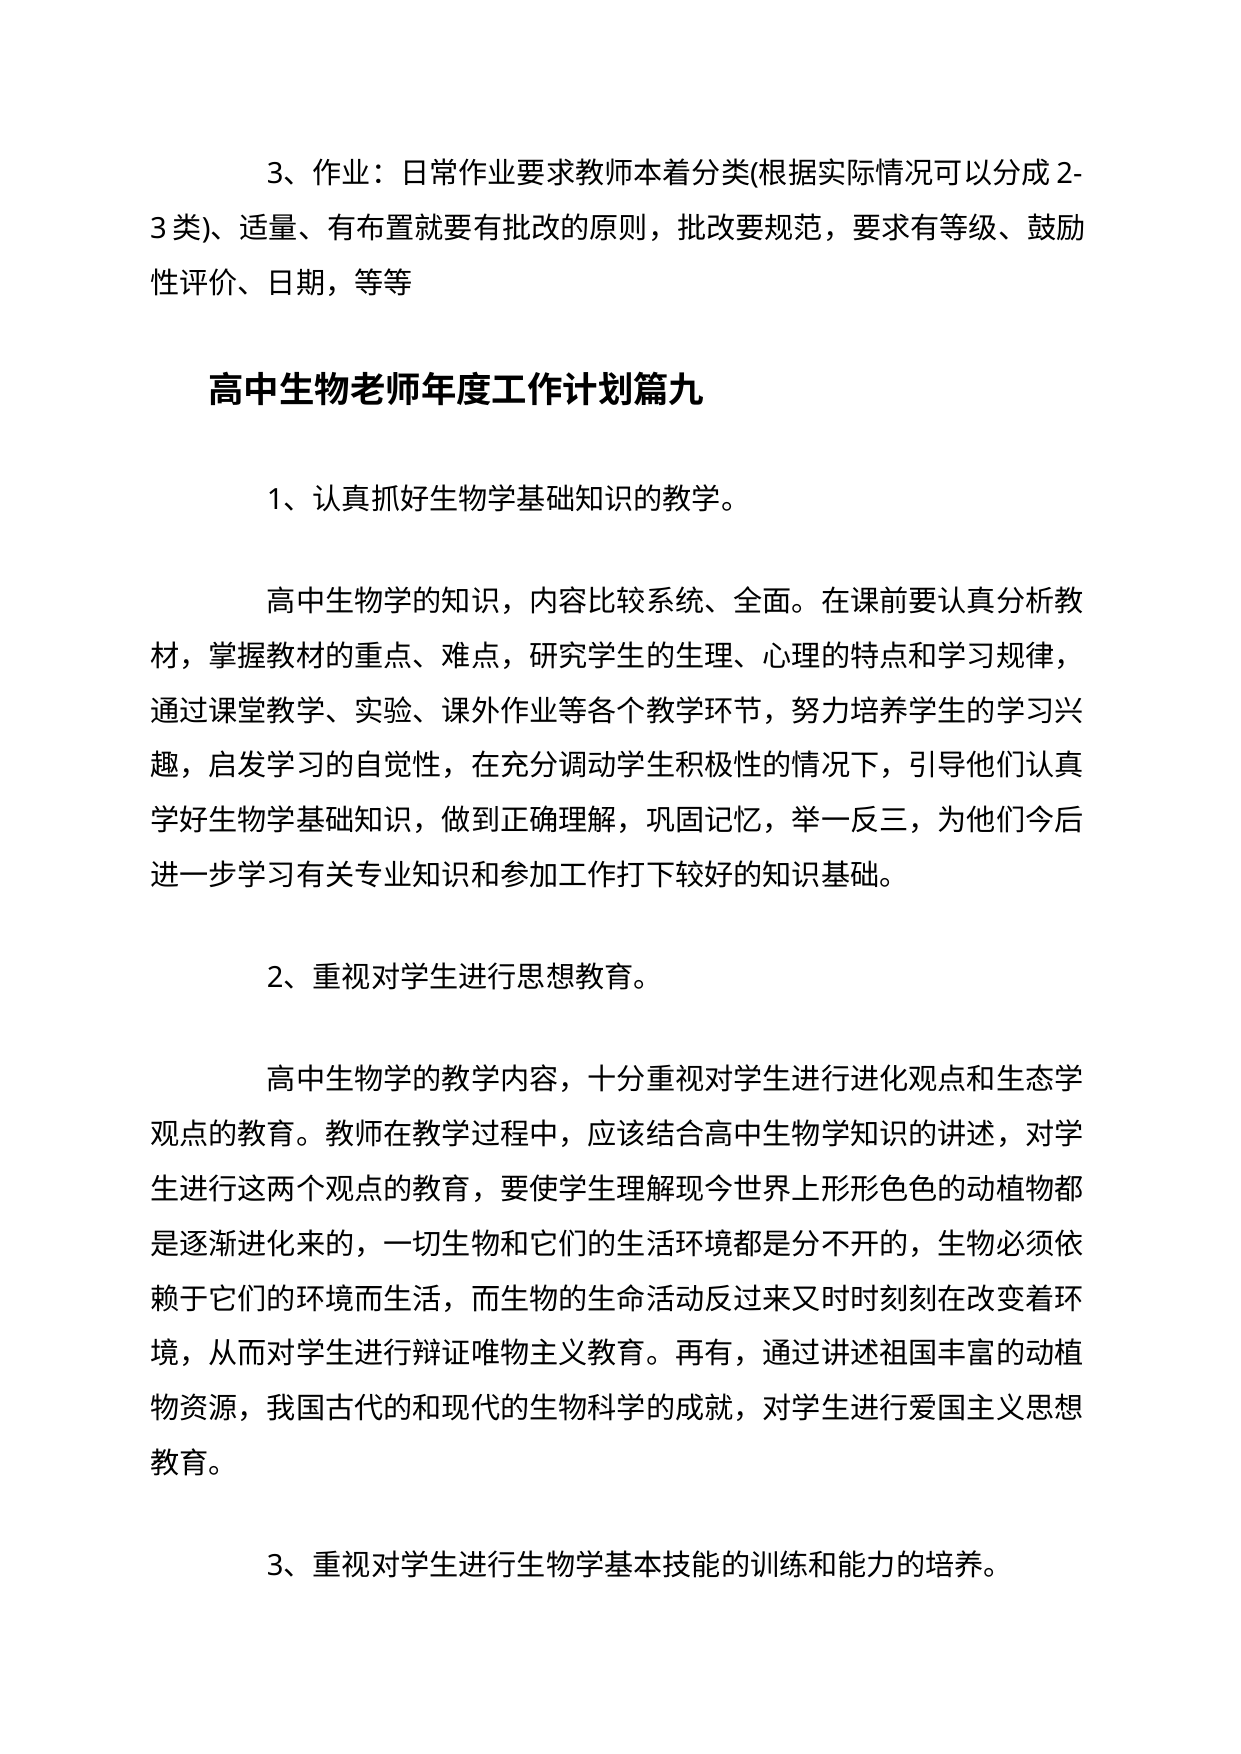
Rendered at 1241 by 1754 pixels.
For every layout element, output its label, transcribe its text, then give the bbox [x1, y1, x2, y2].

text 高中生物学的教学内容，十分重视对学生进行进化观点和生态学观点的教育。教师在教学过程中，应该结合高中生物学知识的讲述，对学生进行这两个观点的教育，要使学生理解现今世界上形形色色的动植物都是逐渐进化来的，一切生物和它们的生活环境都是分不开的，生物必须依赖于它们的环境而生活，而生物的生命活动反过来又时时刻刻在改变着环境，从而对学生进行辩证唯物主义教育。再有，通过讲述祖国丰富的动植物资源，我国古代的和现代的生物科学的成就，对学生进行爱国主义思想教育。 [150, 1056, 1090, 1482]
text 1、认真抓好生物学基础知识的教学。 [150, 475, 1090, 518]
text 2、重视对学生进行思想教育。 [150, 953, 1090, 996]
text 3、重视对学生进行生物学基本技能的训练和能力的培养。 [150, 1542, 1090, 1584]
text 3、作业：日常作业要求教师本着分类(根据实际情况可以分成2-3类)、适量、有布置就要有批改的原则，批改要规范，要求有等级、鼓励性评价、日期，等等 [150, 150, 1090, 302]
text 高中生物学的知识，内容比较系统、全面。在课前要认真分析教材，掌握教材的重点、难点，研究学生的生理、心理的特点和学习规律，通过课堂教学、实验、课外作业等各个教学环节，努力培养学生的学习兴趣，启发学习的自觉性，在充分调动学生积极性的情况下，引导他们认真学好生物学基础知识，做到正确理解，巩固记忆，举一反三，为他们今后进一步学习有关专业知识和参加工作打下较好的知识基础。 [150, 577, 1090, 894]
text 高中生物老师年度工作计划篇九 [150, 362, 1090, 413]
